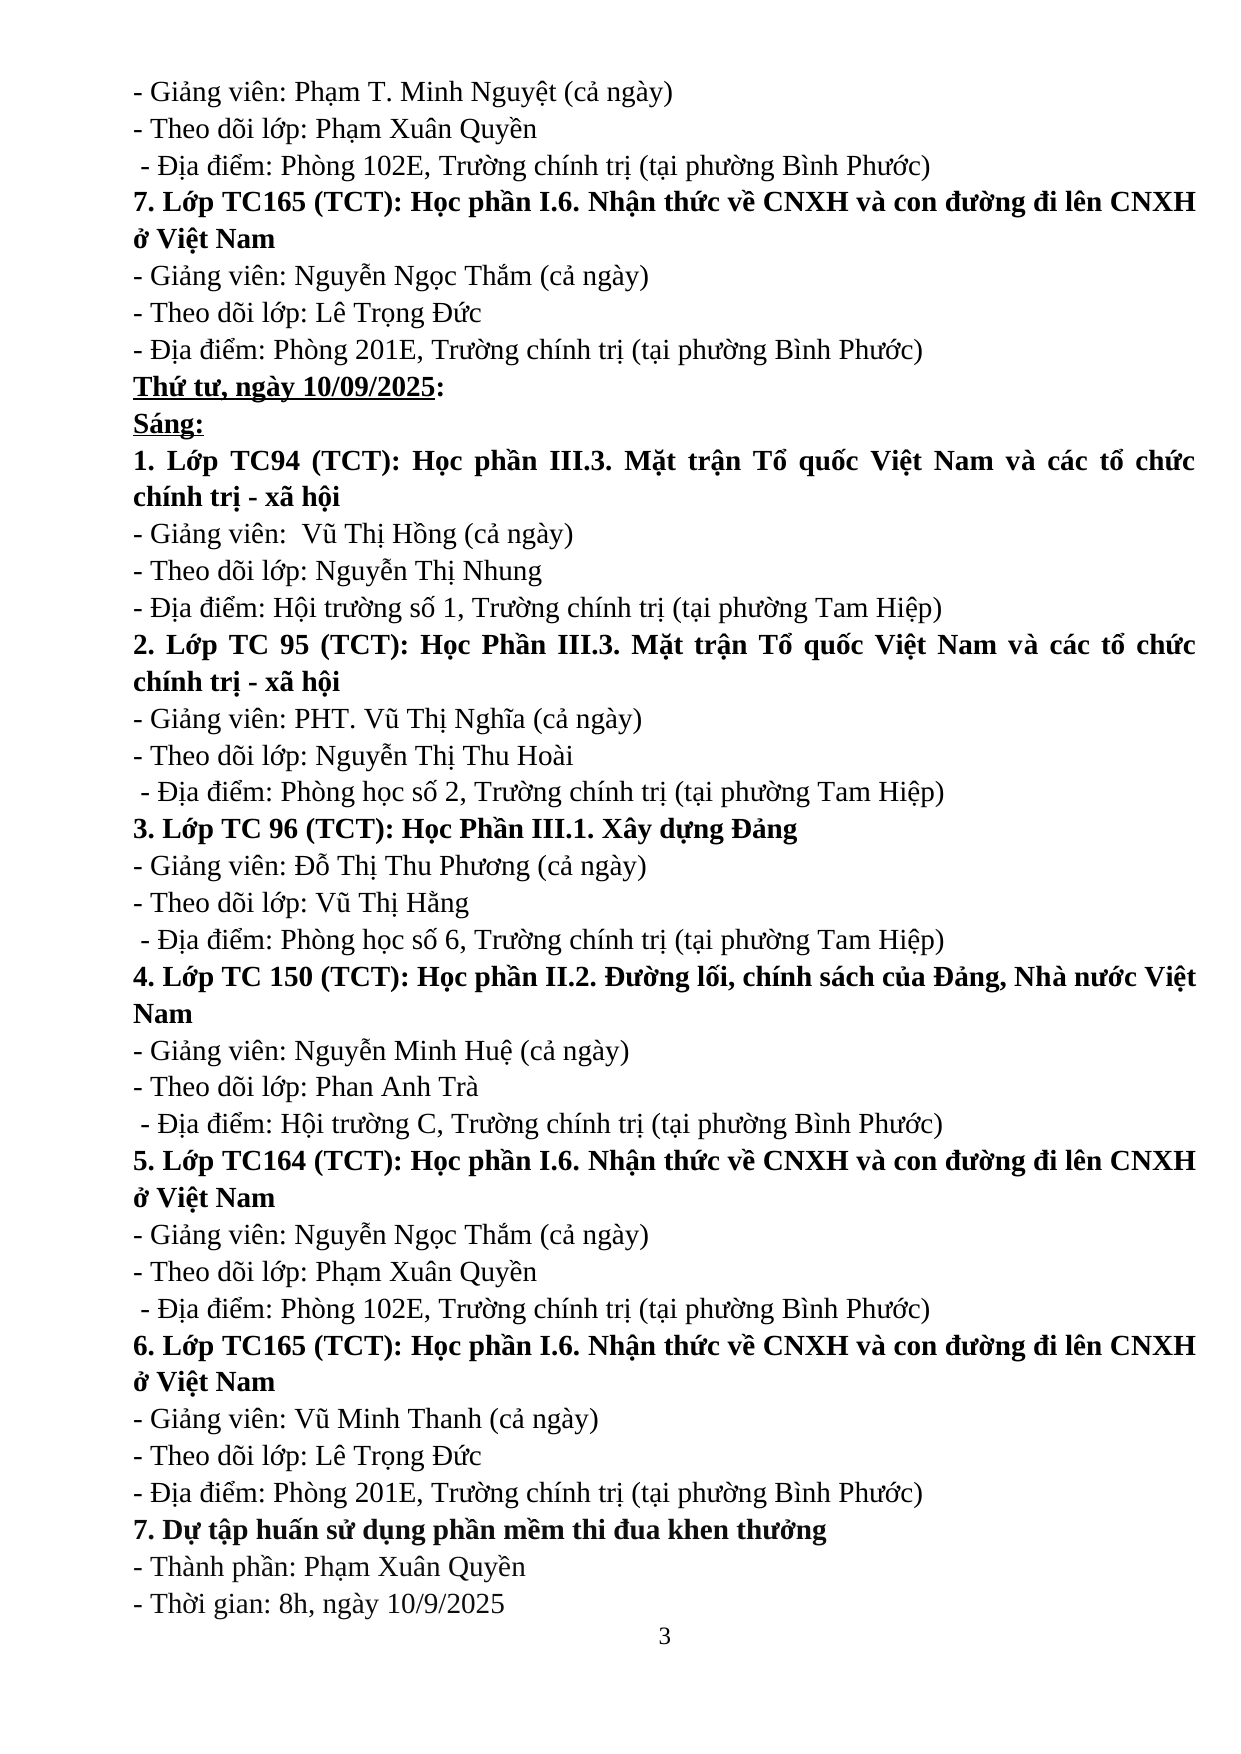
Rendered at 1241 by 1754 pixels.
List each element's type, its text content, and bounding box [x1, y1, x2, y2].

text 2. Lớp TC 95 (TCT): Học Phần III.3. Mặt trận Tổ quốc Việt Nam và các tổ chức chính trị - xã hội [133, 627, 1196, 697]
text - Giảng viên: Đỗ Thị Thu Phương (cả ngày) [133, 848, 1196, 882]
text - Địa điểm: Phòng 201E, Trường chính trị (tại phường Bình Phước) [133, 1475, 1196, 1509]
text - Địa điểm: Hội trường số 1, Trường chính trị (tại phường Tam Hiệp) [133, 590, 1196, 624]
text 1. Lớp TC94 (TCT): Học phần III.3. Mặt trận Tổ quốc Việt Nam và các tổ chức chính trị - xã hội [133, 443, 1196, 513]
text - Theo dõi lớp: Nguyễn Thị Thu Hoài [133, 738, 1196, 771]
text 4. Lớp TC 150 (TCT): Học phần II.2. Đường lối, chính sách của Đảng, Nhà nước Việt Nam [133, 959, 1196, 1029]
text - Theo dõi lớp: Lê Trọng Đức [133, 295, 1196, 329]
text - Địa điểm: Phòng 201E, Trường chính trị (tại phường Bình Phước) [133, 332, 1196, 366]
text Thứ tư, ngày 10/09/2025: [133, 369, 1196, 402]
text - Theo dõi lớp: Phạm Xuân Quyền [133, 1254, 1196, 1287]
text - Địa điểm: Phòng học số 2, Trường chính trị (tại phường Tam Hiệp) [133, 774, 1196, 808]
text - Giảng viên: Phạm T. Minh Nguyệt (cả ngày) [133, 74, 1196, 107]
text - Giảng viên: Nguyễn Ngọc Thắm (cả ngày) [133, 1217, 1196, 1251]
text - Theo dõi lớp: Lê Trọng Đức [133, 1438, 1196, 1472]
text - Theo dõi lớp: Vũ Thị Hằng [133, 885, 1196, 919]
text - Theo dõi lớp: Phạm Xuân Quyền [133, 111, 1196, 144]
text - Theo dõi lớp: Nguyễn Thị Nhung [133, 553, 1196, 587]
text - Địa điểm: Phòng 102E, Trường chính trị (tại phường Bình Phước) [133, 148, 1196, 181]
text Sáng: [133, 406, 1196, 439]
text - Giảng viên: Vũ Minh Thanh (cả ngày) [133, 1401, 1196, 1435]
text - Địa điểm: Hội trường C, Trường chính trị (tại phường Bình Phước) [133, 1106, 1196, 1140]
text - Giảng viên: PHT. Vũ Thị Nghĩa (cả ngày) [133, 701, 1196, 734]
text - Thời gian: 8h, ngày 10/9/2025 [133, 1586, 1196, 1619]
text - Giảng viên: Vũ Thị Hồng (cả ngày) [133, 516, 1196, 550]
text - Giảng viên: Nguyễn Minh Huệ (cả ngày) [133, 1033, 1196, 1066]
text - Địa điểm: Phòng 102E, Trường chính trị (tại phường Bình Phước) [133, 1291, 1196, 1324]
text - Giảng viên: Nguyễn Ngọc Thắm (cả ngày) [133, 258, 1196, 292]
text 5. Lớp TC164 (TCT): Học phần I.6. Nhận thức về CNXH và con đường đi lên CNXH ở Việt Nam [133, 1143, 1196, 1214]
text - Địa điểm: Phòng học số 6, Trường chính trị (tại phường Tam Hiệp) [133, 922, 1196, 956]
text 7. Dự tập huấn sử dụng phần mềm thi đua khen thưởng [133, 1512, 1196, 1546]
text 3. Lớp TC 96 (TCT): Học Phần III.1. Xây dựng Đảng [133, 811, 1196, 845]
text - Theo dõi lớp: Phan Anh Trà [133, 1069, 1196, 1103]
text - Thành phần: Phạm Xuân Quyền [133, 1549, 1196, 1582]
text 7. Lớp TC165 (TCT): Học phần I.6. Nhận thức về CNXH và con đường đi lên CNXH ở Việt Nam [133, 184, 1196, 255]
text 6. Lớp TC165 (TCT): Học phần I.6. Nhận thức về CNXH và con đường đi lên CNXH ở Việt Nam [133, 1328, 1196, 1398]
